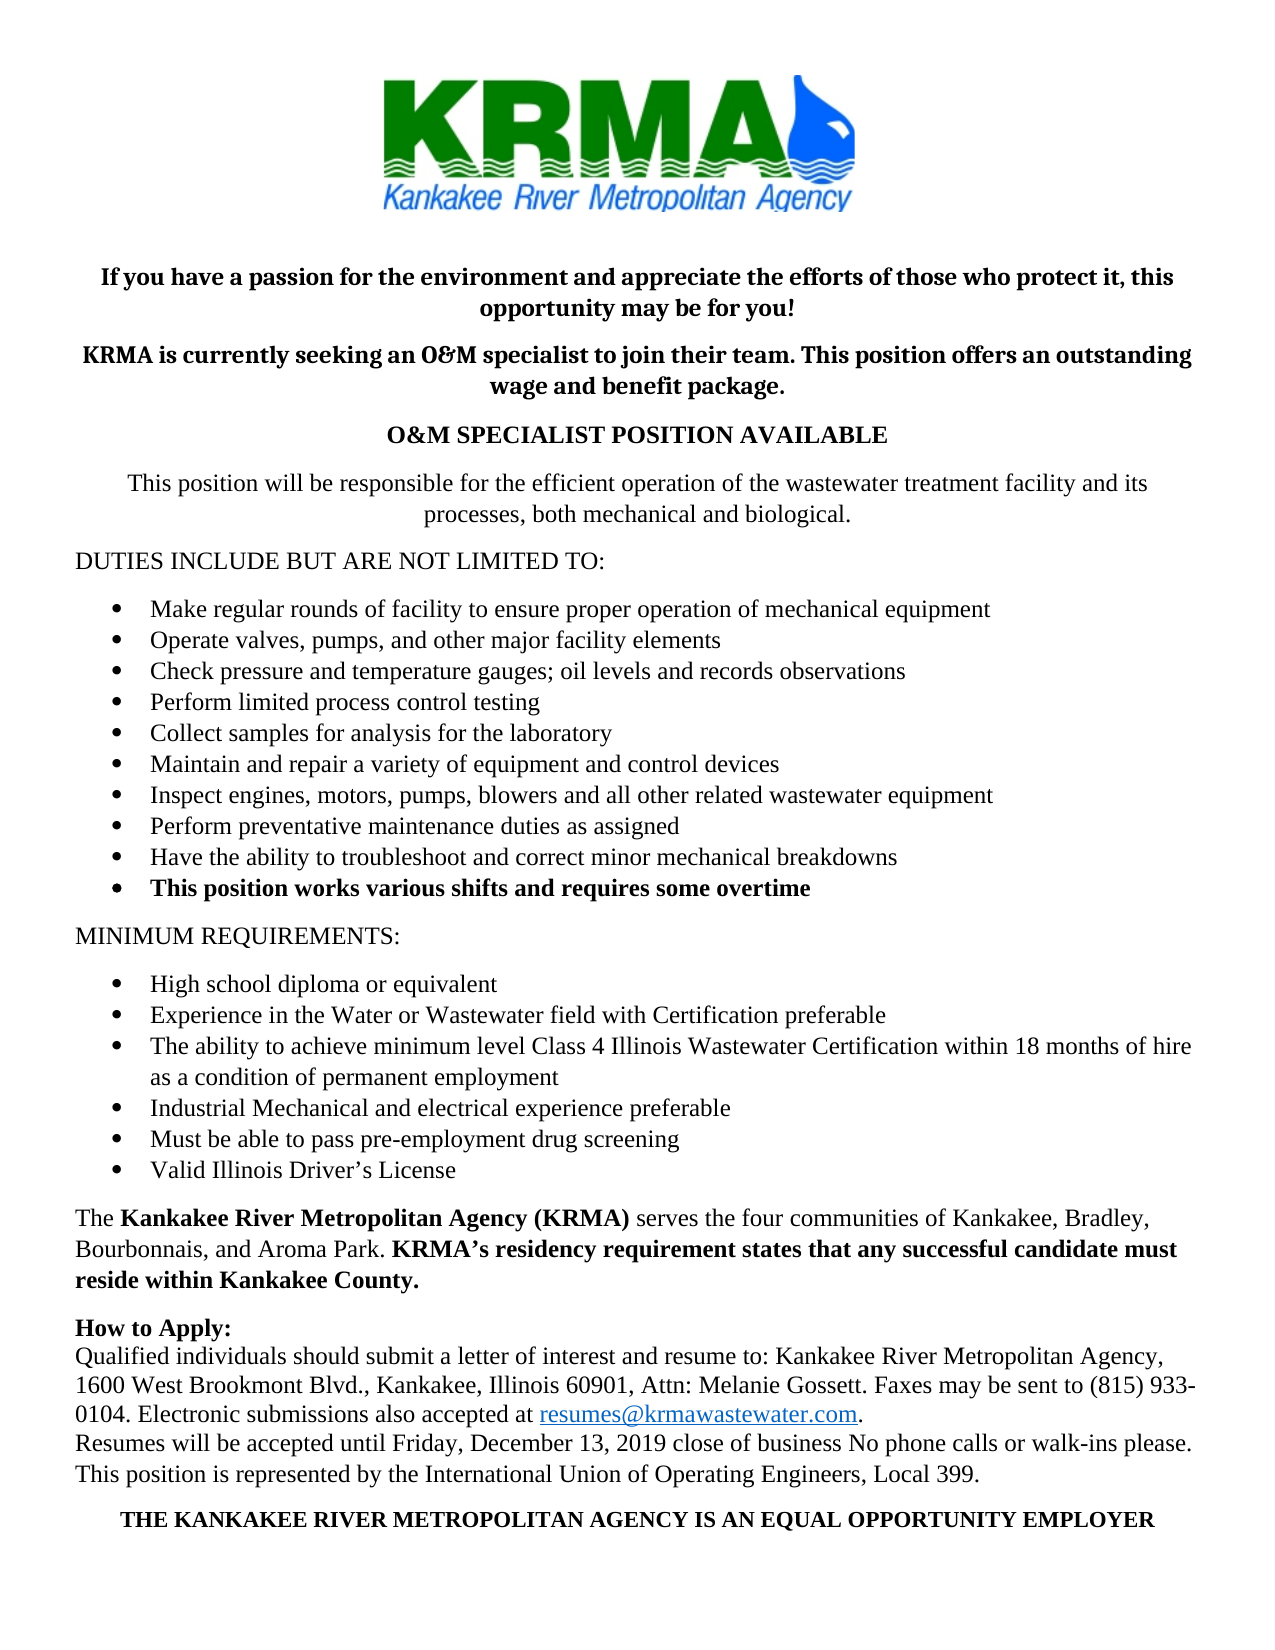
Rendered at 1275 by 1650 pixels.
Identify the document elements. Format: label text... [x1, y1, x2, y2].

list Operate valves, pumps, and other major facility elements [112, 625, 1200, 654]
text If you have a passion for the environment and appreciate the efforts of those who protect it, this opportunity may be for you! [75, 262, 1200, 322]
text Resumes will be accepted until Friday, December 13, 2019 close of business No phone calls or walk-ins please. This position is represented by the International Union of Operating Engineers, Local 399. [75, 1428, 1200, 1487]
list This position works various shifts and requires some overtime [112, 873, 1200, 902]
text The Kankakee River Metropolitan Agency (KRMA) serves the four communities of Kankakee, Bradley, Bourbonnais, and Aroma Park. KRMA’s residency requirement states that any successful candidate must reside within Kankakee County. [75, 1203, 1200, 1294]
list Industrial Mechanical and electrical experience preferable [112, 1093, 1200, 1122]
list Check pressure and temperature gauges; oil levels and records observations [112, 656, 1200, 685]
list Make regular rounds of facility to ensure proper operation of mechanical equipment [112, 594, 1200, 623]
text MINIMUM REQUIREMENTS: [75, 921, 1200, 950]
list Collect samples for analysis for the laboratory [112, 718, 1200, 747]
list Experience in the Water or Wastewater field with Certification preferable [112, 1000, 1200, 1029]
text THE KANKAKEE RIVER METROPOLITAN AGENCY IS AN EQUAL OPPORTUNITY EMPLOYER [75, 1506, 1200, 1533]
list Must be able to pass pre-employment drug screening [112, 1124, 1200, 1153]
list Inspect engines, motors, pumps, blowers and all other related wastewater equipment [112, 780, 1200, 809]
list Valid Illinois Driver’s License [112, 1155, 1200, 1184]
text O&M SPECIALIST POSITION AVAILABLE [75, 420, 1200, 449]
text KRMA is currently seeking an O&M specialist to join their team. This position offers an outstanding wage and benefit package. [75, 341, 1200, 401]
picture [383, 75, 855, 212]
list High school diploma or equivalent [112, 969, 1200, 998]
list Perform preventative maintenance duties as assigned [112, 811, 1200, 840]
text This position will be responsible for the efficient operation of the wastewater treatment facility and its processes, both mechanical and biological. [75, 468, 1200, 527]
list Maintain and repair a variety of equipment and control devices [112, 749, 1200, 778]
text Qualified individuals should submit a letter of interest and resume to: Kankakee River Metropolitan Agency, 1600 West Brookmont Blvd., Kankakee, Illinois 60901, Attn: Melanie Gossett. Faxes may be sent to (815) 933-0104. Electronic submissions also accepted at resumes@krmawastewater.com. [75, 1341, 1200, 1428]
text How to Apply: [75, 1313, 1200, 1341]
text DUTIES INCLUDE BUT ARE NOT LIMITED TO: [75, 546, 1200, 575]
list Have the ability to troubleshoot and correct minor mechanical breakdowns [112, 842, 1200, 871]
list The ability to achieve minimum level Class 4 Illinois Wastewater Certification within 18 months of hire as a condition of permanent employment [112, 1031, 1200, 1091]
list Perform limited process control testing [112, 687, 1200, 716]
